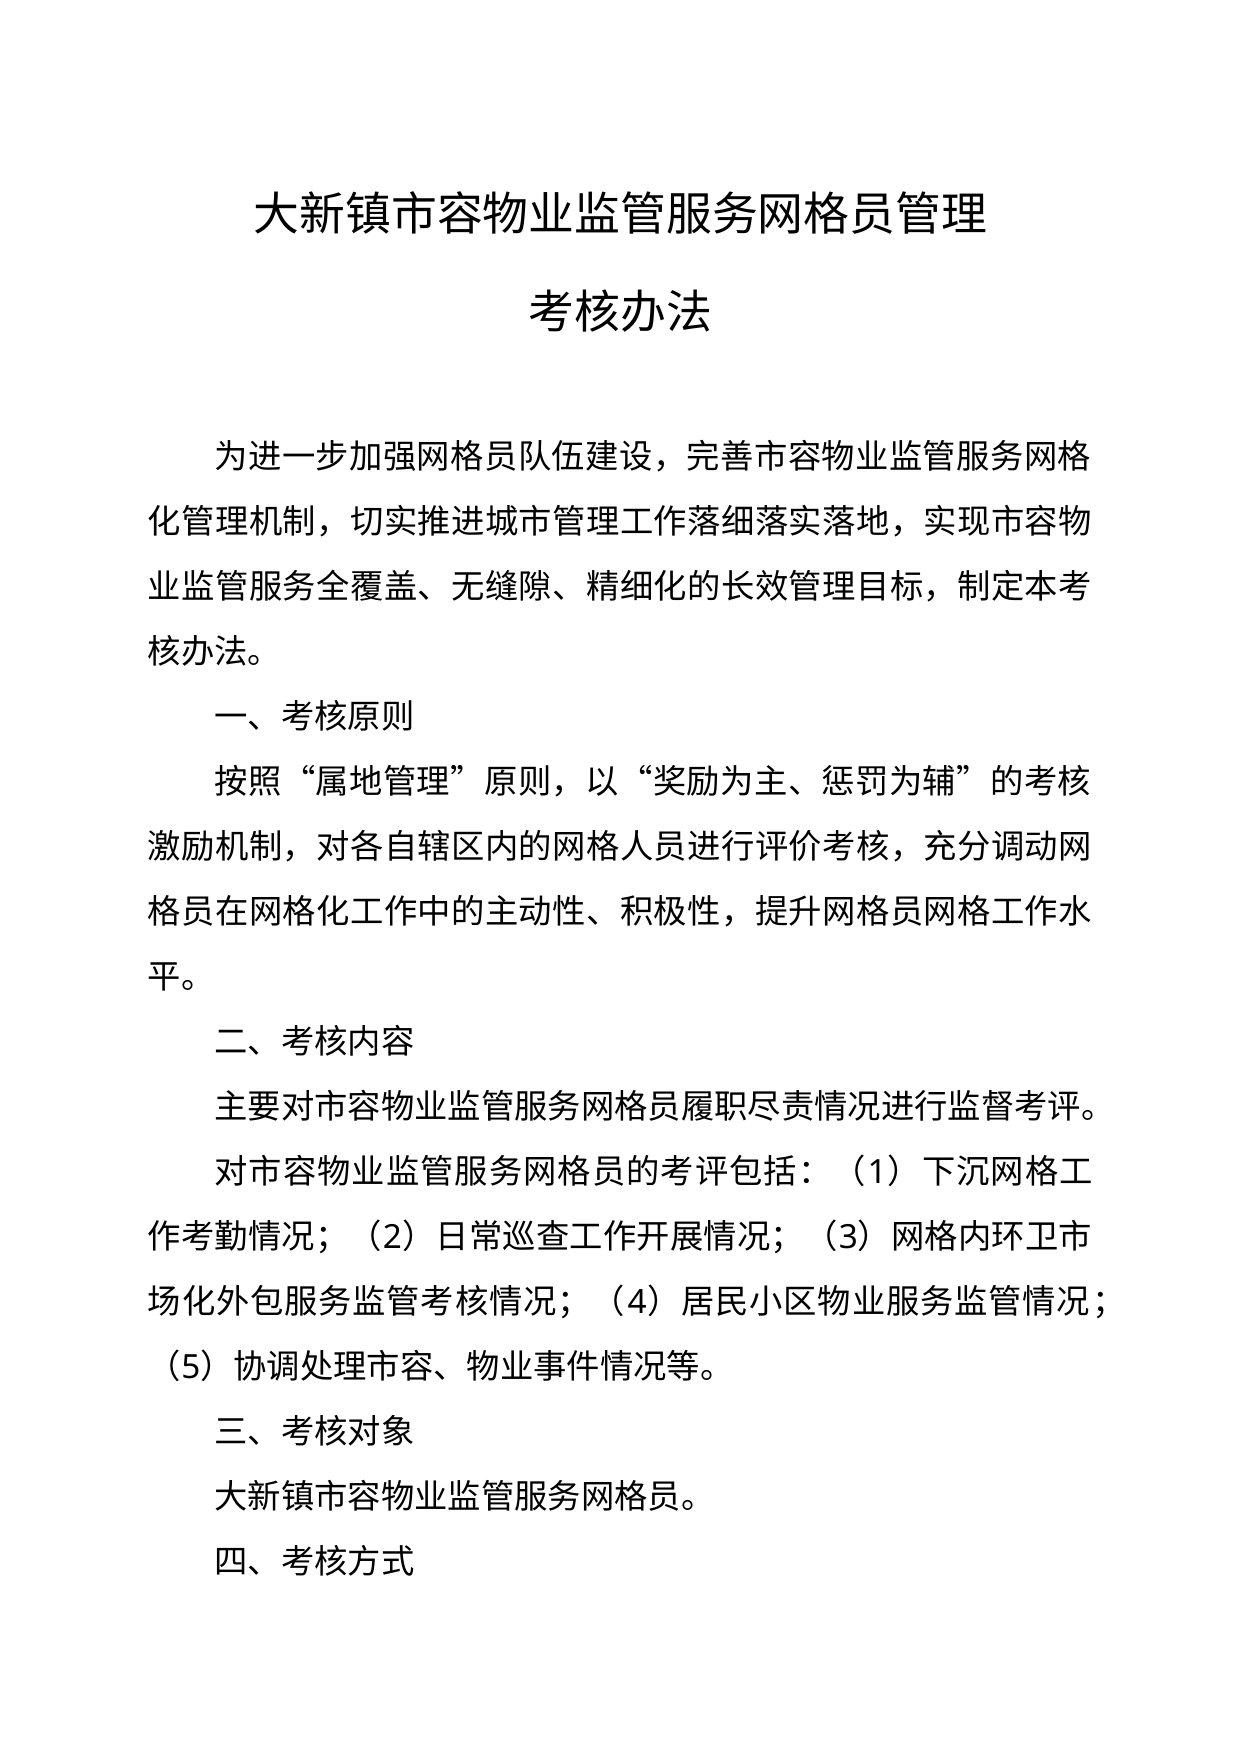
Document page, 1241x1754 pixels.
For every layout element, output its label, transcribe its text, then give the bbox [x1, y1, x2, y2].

text 二、考核内容 [148, 1007, 1093, 1072]
text 大新镇市容物业监管服务网格员。 [148, 1462, 1093, 1527]
text 一、考核原则 [148, 682, 1093, 747]
text 对市容物业监管服务网格员的考评包括：（1）下沉网格工作考勤情况；（2）日常巡查工作开展情况；（3）网格内环卫市场化外包服务监管考核情况；（4）居民小区物业服务监管情况；（5）协调处理市容、物业事件情况等。 [148, 1137, 1093, 1397]
text 大新镇市容物业监管服务网格员管理 [148, 162, 1093, 259]
text 考核办法 [148, 259, 1093, 357]
text 四、考核方式 [148, 1527, 1093, 1592]
text 三、考核对象 [148, 1397, 1093, 1462]
text 为进一步加强网格员队伍建设，完善市容物业监管服务网格化管理机制，切实推进城市管理工作落细落实落地，实现市容物业监管服务全覆盖、无缝隙、精细化的长效管理目标，制定本考核办法。 [148, 422, 1093, 682]
text 按照“属地管理”原则，以“奖励为主、惩罚为辅”的考核激励机制，对各自辖区内的网格人员进行评价考核，充分调动网格员在网格化工作中的主动性、积极性，提升网格员网格工作水平。 [148, 747, 1093, 1007]
text 主要对市容物业监管服务网格员履职尽责情况进行监督考评。 [148, 1072, 1093, 1137]
